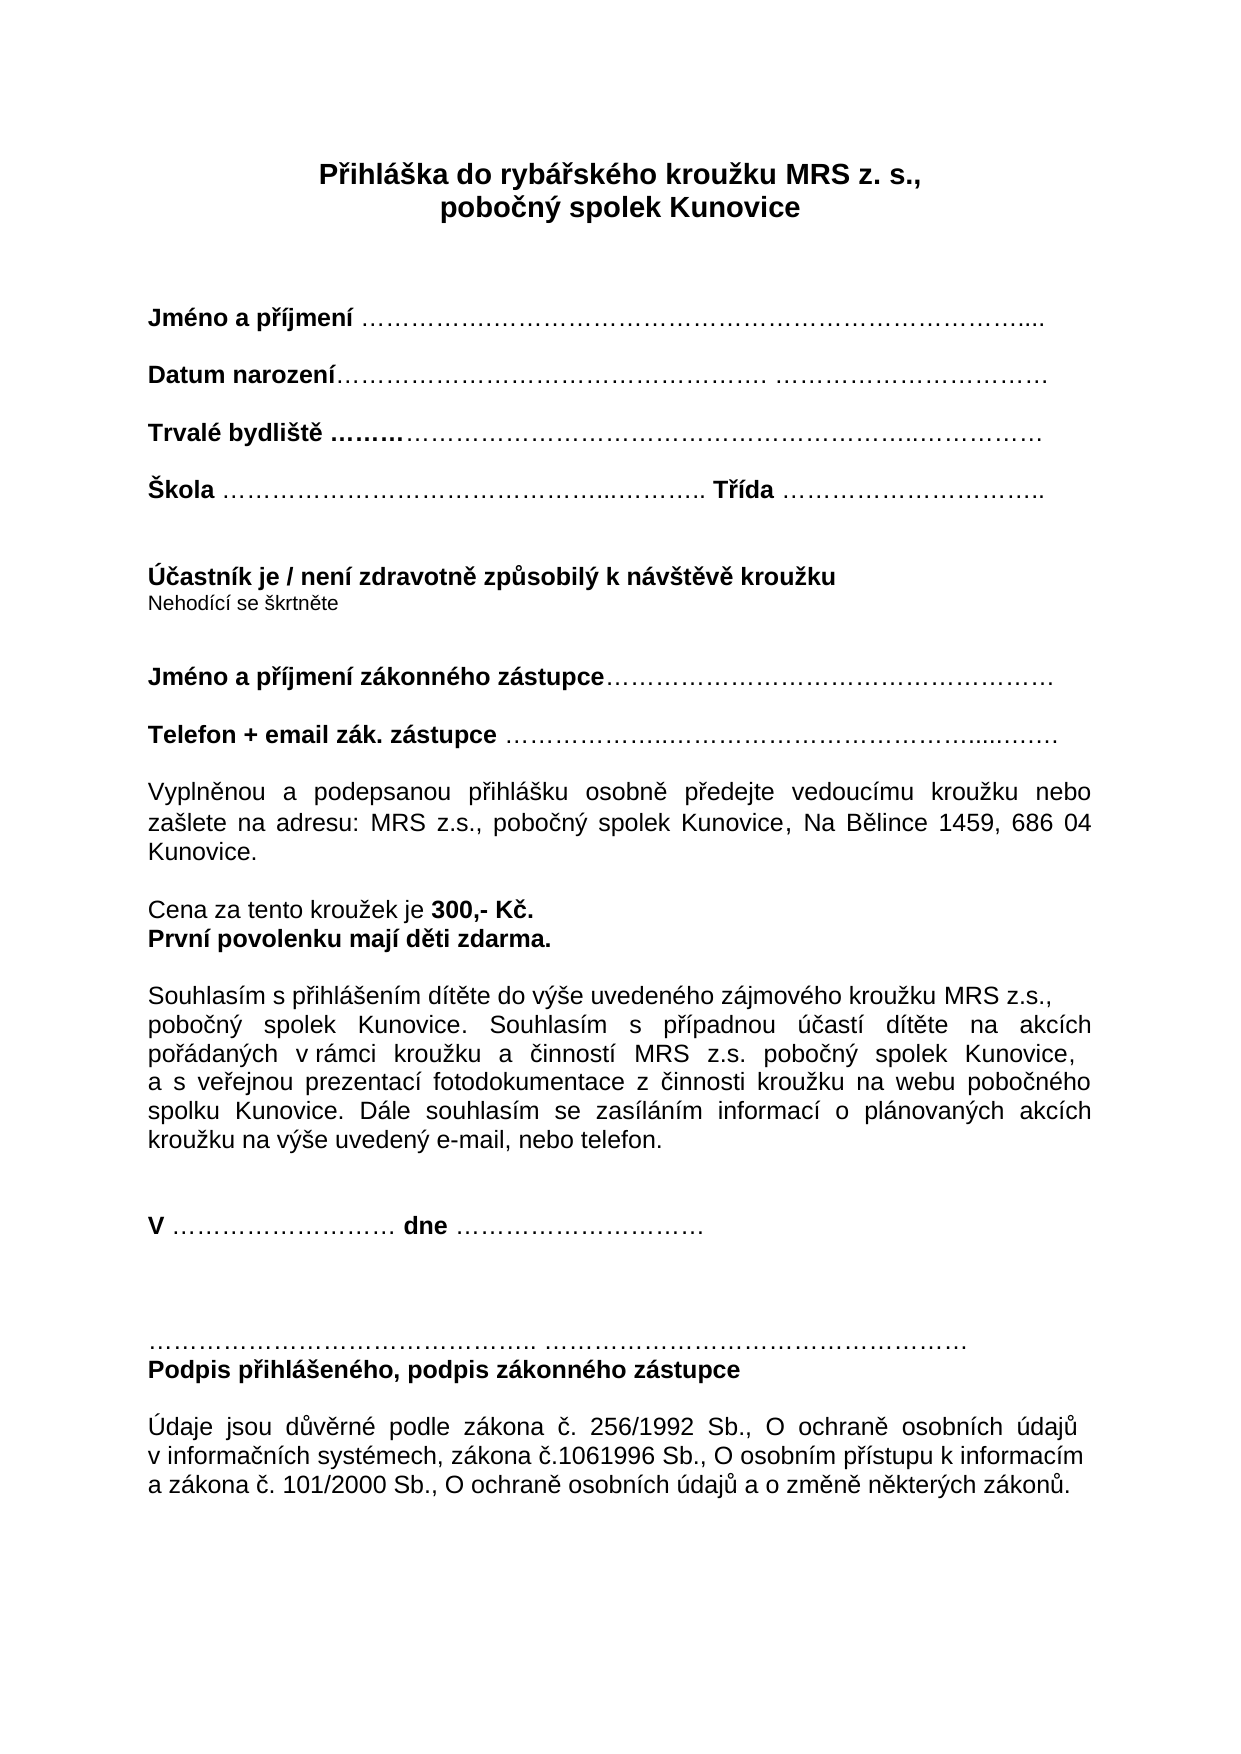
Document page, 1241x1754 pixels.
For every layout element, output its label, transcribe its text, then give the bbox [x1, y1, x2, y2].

text Údaje jsou důvěrné podle zákona č. 256/1992 Sb., O ochraně osobních údajů v informačních systémech, zákona č.1061996 Sb., O osobním přístupu k informacím a zákona č. 101/2000 Sb., O ochraně osobních údajů a o změně některých zákonů. [148, 1412, 1093, 1499]
text Škola ………………………………………...……….. Třída ………………………….. [148, 476, 1093, 504]
text Nehodící se škrtněte [148, 591, 1093, 614]
text Vyplněnou a podepsanou přihlášku osobně předejte vedoucímu kroužku nebo zašlete na adresu: MRS z.s., pobočný spolek Kunovice, Na Bělince 1459, 686 04 Kunovice. [148, 777, 1093, 866]
text Telefon + email zák. zástupce ………………..……………………………….....….… [148, 720, 1093, 749]
text Účastník je / není zdravotně způsobilý k návštěvě kroužku [148, 562, 1093, 591]
text Přihláška do rybářského kroužku MRS z. s., [148, 157, 1093, 190]
text Podpis přihlášeného, podpis zákonného zástupce [148, 1355, 1093, 1384]
text Jméno a příjmení …………….……………………………………………………….... [148, 303, 1093, 332]
text Datum narození……………………………………………. …………………………… [148, 361, 1093, 389]
text Trvalé bydliště ……………………………………………………………..…………… [148, 418, 1093, 447]
text pobočný spolek Kunovice [148, 190, 1093, 224]
text Jméno a příjmení zákonného zástupce……………………………………………… [148, 662, 1093, 691]
text Cena za tento kroužek je 300,- Kč. [148, 895, 1093, 924]
text Souhlasím s přihlášením dítěte do výše uvedeného zájmového kroužku MRS z.s., [148, 981, 1093, 1010]
text pobočný spolek Kunovice. Souhlasím s případnou účastí dítěte na akcích pořádaných v rámci kroužku a činností MRS z.s. pobočný spolek Kunovice, a s veřejnou prezentací fotodokumentace z činnosti kroužku na webu pobočného spolku Kunovice. Dále souhlasím se zasíláním informací o plánovaných akcích kroužku na výše uvedený e-mail, nebo telefon. [148, 1010, 1093, 1154]
text ……………………………………….. …………………………………………… [148, 1326, 1093, 1355]
text První povolenku mají děti zdarma. [148, 924, 1093, 952]
text V ……………………… dne ………………………… [148, 1211, 1093, 1240]
